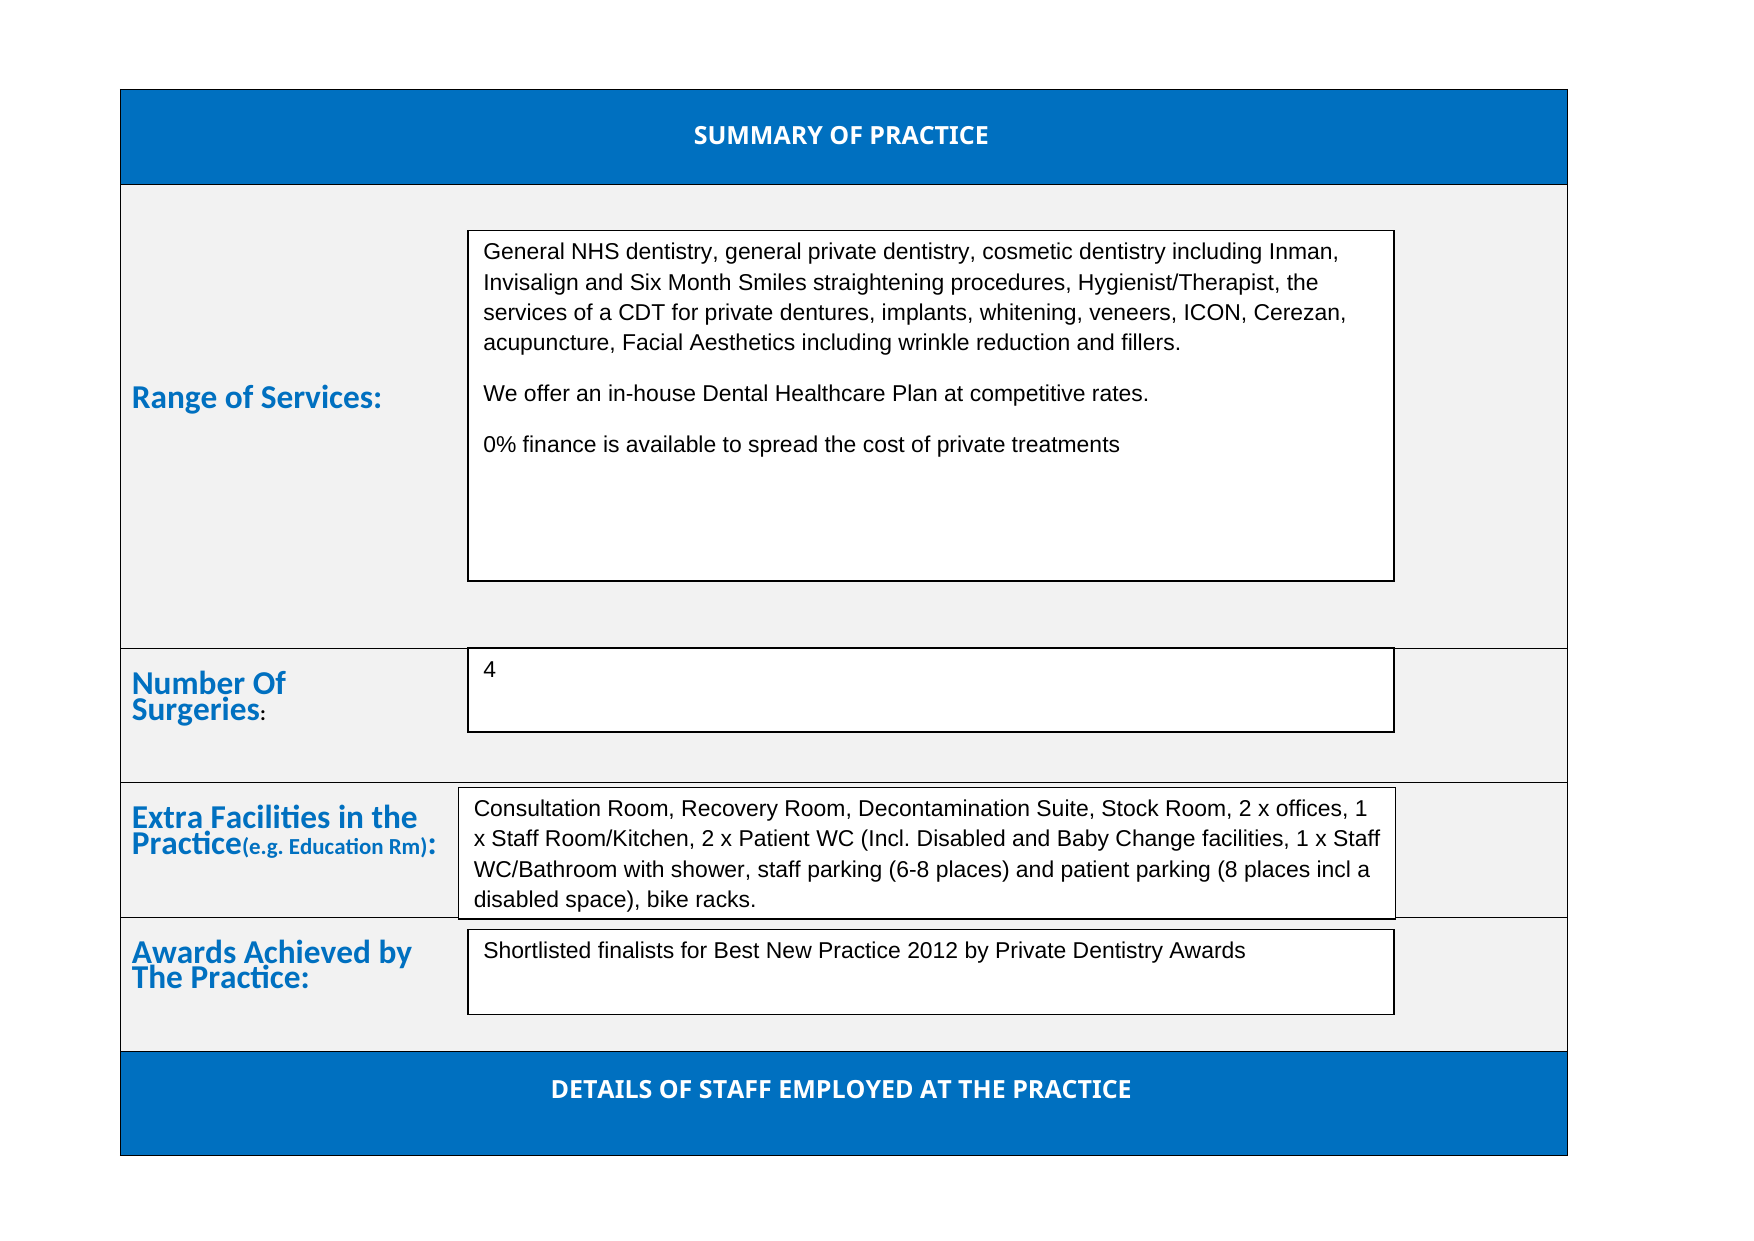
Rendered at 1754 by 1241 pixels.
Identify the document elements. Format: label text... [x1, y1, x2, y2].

table_cell Awards Achieved by The Practice: [121, 918, 1567, 1051]
table_cell DETAILS OF STAFF EMPLOYED AT THE PRACTICE [121, 1052, 1567, 1155]
table_cell Range of Services: [121, 185, 1567, 648]
table_header SUMMARY OF PRACTICE [121, 90, 1567, 184]
table_cell Number Of Surgeries: [121, 649, 1567, 782]
table_cell Extra Facilities in the Practice(e.g. Education Rm): [121, 783, 1567, 917]
